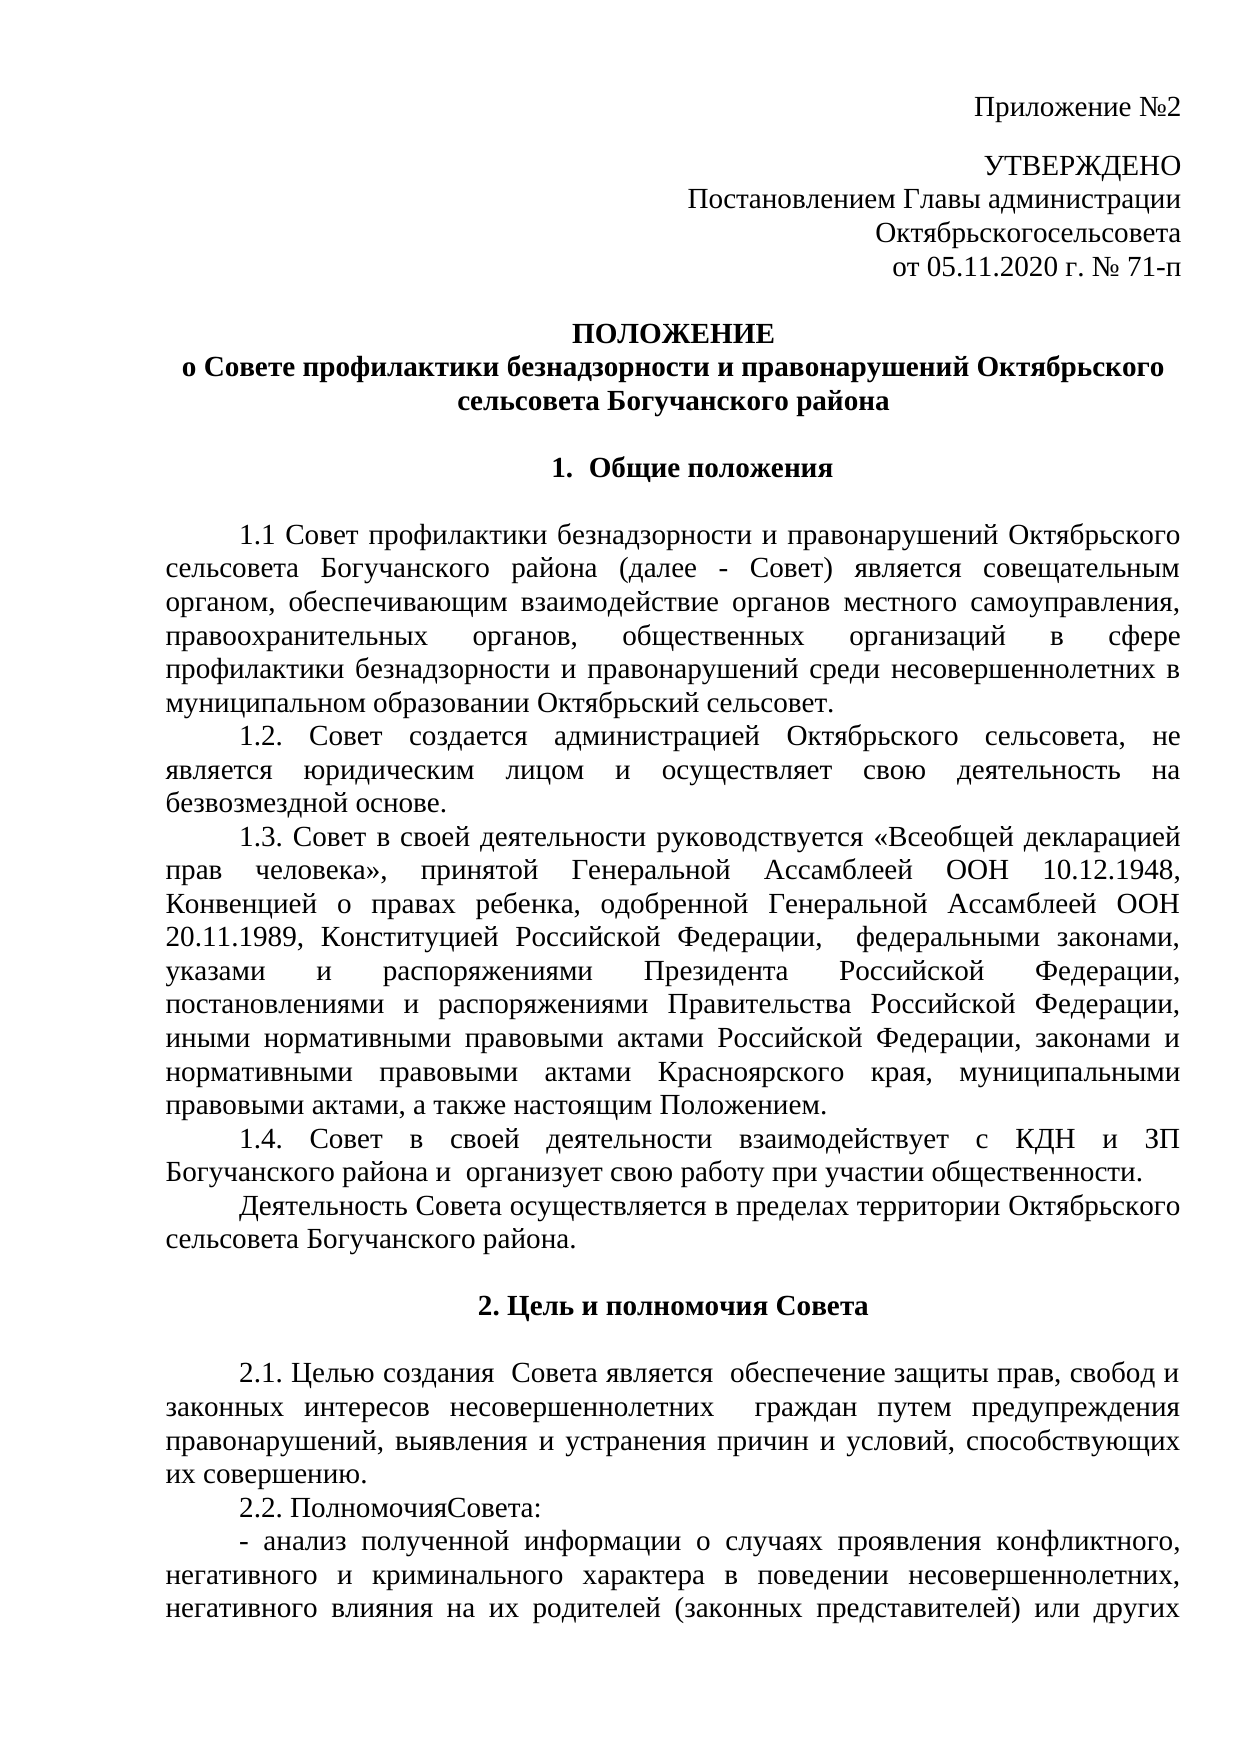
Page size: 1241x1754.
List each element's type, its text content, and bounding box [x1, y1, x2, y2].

text 1.4. Совет в своей деятельности взаимодействует с КДН и ЗП Богучанского района и организует свою работу при участии общественности. [165, 1121, 1181, 1188]
text 1.3. Совет в своей деятельности руководствуется «Всеобщей декларацией прав человека», принятой Генеральной Ассамблеей ООН 10.12.1948, Конвенцией о правах ребенка, одобренной Генеральной Ассамблеей ООН 20.11.1989, Конституцией Российской Федерации, федеральными законами, указами и распоряжениями Президента Российской Федерации, постановлениями и распоряжениями Правительства Российской Федерации, иными нормативными правовыми актами Российской Федерации, законами и нормативными правовыми актами Красноярского края, муниципальными правовыми актами, а также настоящим Положением. [165, 819, 1181, 1121]
text ПОЛОЖЕНИЕ [165, 316, 1181, 349]
text 2.1. Целью создания Совета является обеспечение защиты прав, свобод и законных интересов несовершеннолетних граждан путем предупреждения правонарушений, выявления и устранения причин и условий, способствующих их совершению. [165, 1356, 1181, 1490]
text от 05.11.2020 г. № 71-п [165, 249, 1181, 282]
text 1.1 Совет профилактики безнадзорности и правонарушений Октябрьского сельсовета Богучанского района (далее - Совет) является совещательным органом, обеспечивающим взаимодействие органов местного самоуправления, правоохранительных органов, общественных организаций в сфере профилактики безнадзорности и правонарушений среди несовершеннолетних в муниципальном образовании Октябрьский сельсовет. [165, 517, 1181, 718]
text 2. Цель и полномочия Совета [165, 1288, 1181, 1322]
list Общие положения [203, 450, 1181, 483]
text Приложение №2 [165, 89, 1181, 122]
text 1.2. Совет создается администрацией Октябрьского сельсовета, не является юридическим лицом и осуществляет свою деятельность на безвозмездной основе. [165, 718, 1181, 819]
text 2.2. ПолномочияСовета: [165, 1490, 1181, 1523]
text Октябрьскогосельсовета [165, 215, 1181, 249]
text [165, 1523, 1181, 1624]
text УТВЕРЖДЕНО [165, 148, 1181, 182]
text Постановлением Главы администрации [165, 182, 1181, 215]
text Деятельность Совета осуществляется в пределах территории Октябрьского сельсовета Богучанского района. [165, 1188, 1181, 1255]
text о Совете профилактики безнадзорности и правонарушений Октябрьского сельсовета Богучанского района [165, 349, 1181, 416]
